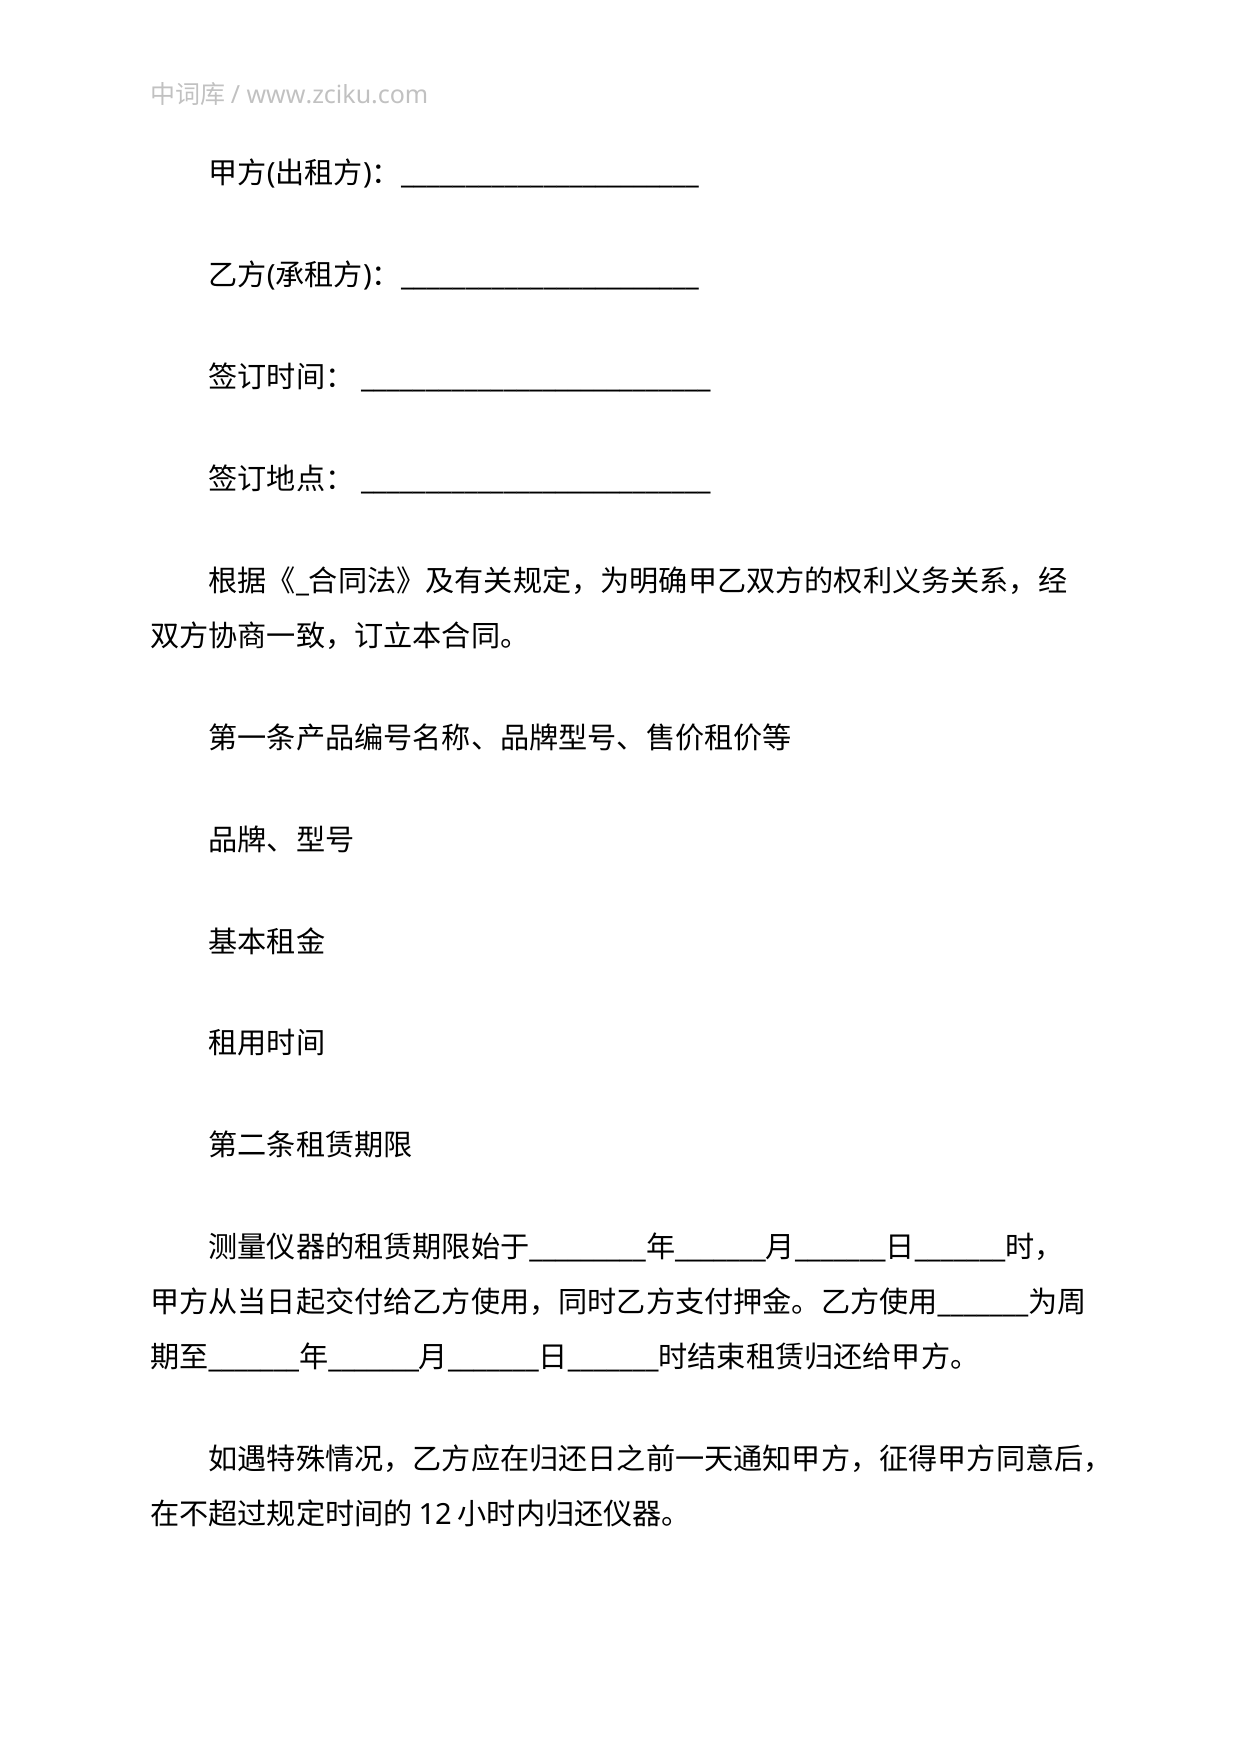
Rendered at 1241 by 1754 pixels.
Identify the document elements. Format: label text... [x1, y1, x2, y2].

text 测量仪器的租赁期限始于_________年_______月_______日_______时，甲方从当日起交付给乙方使用，同时乙方支付押金。乙方使用_______为周期至_______年_______月_______日_______时结束租赁归还给甲方。 [150, 1223, 1090, 1376]
text 租用时间 [150, 1020, 1090, 1062]
text 第一条产品编号名称、品牌型号、售价租价等 [150, 715, 1090, 757]
text 签订时间： ___________________________ [150, 354, 1090, 396]
text 基本租金 [150, 918, 1090, 961]
text 乙方(承租方)：_______________________ [150, 252, 1090, 294]
text 签订地点： ___________________________ [150, 456, 1090, 498]
text 第二条租赁期限 [150, 1122, 1090, 1164]
text 根据《_合同法》及有关规定，为明确甲乙双方的权利义务关系，经双方协商一致，订立本合同。 [150, 558, 1090, 655]
text 品牌、型号 [150, 816, 1090, 859]
text 甲方(出租方)：_______________________ [150, 150, 1090, 192]
text 如遇特殊情况，乙方应在归还日之前一天通知甲方，征得甲方同意后，在不超过规定时间的12小时内归还仪器。 [150, 1436, 1090, 1533]
